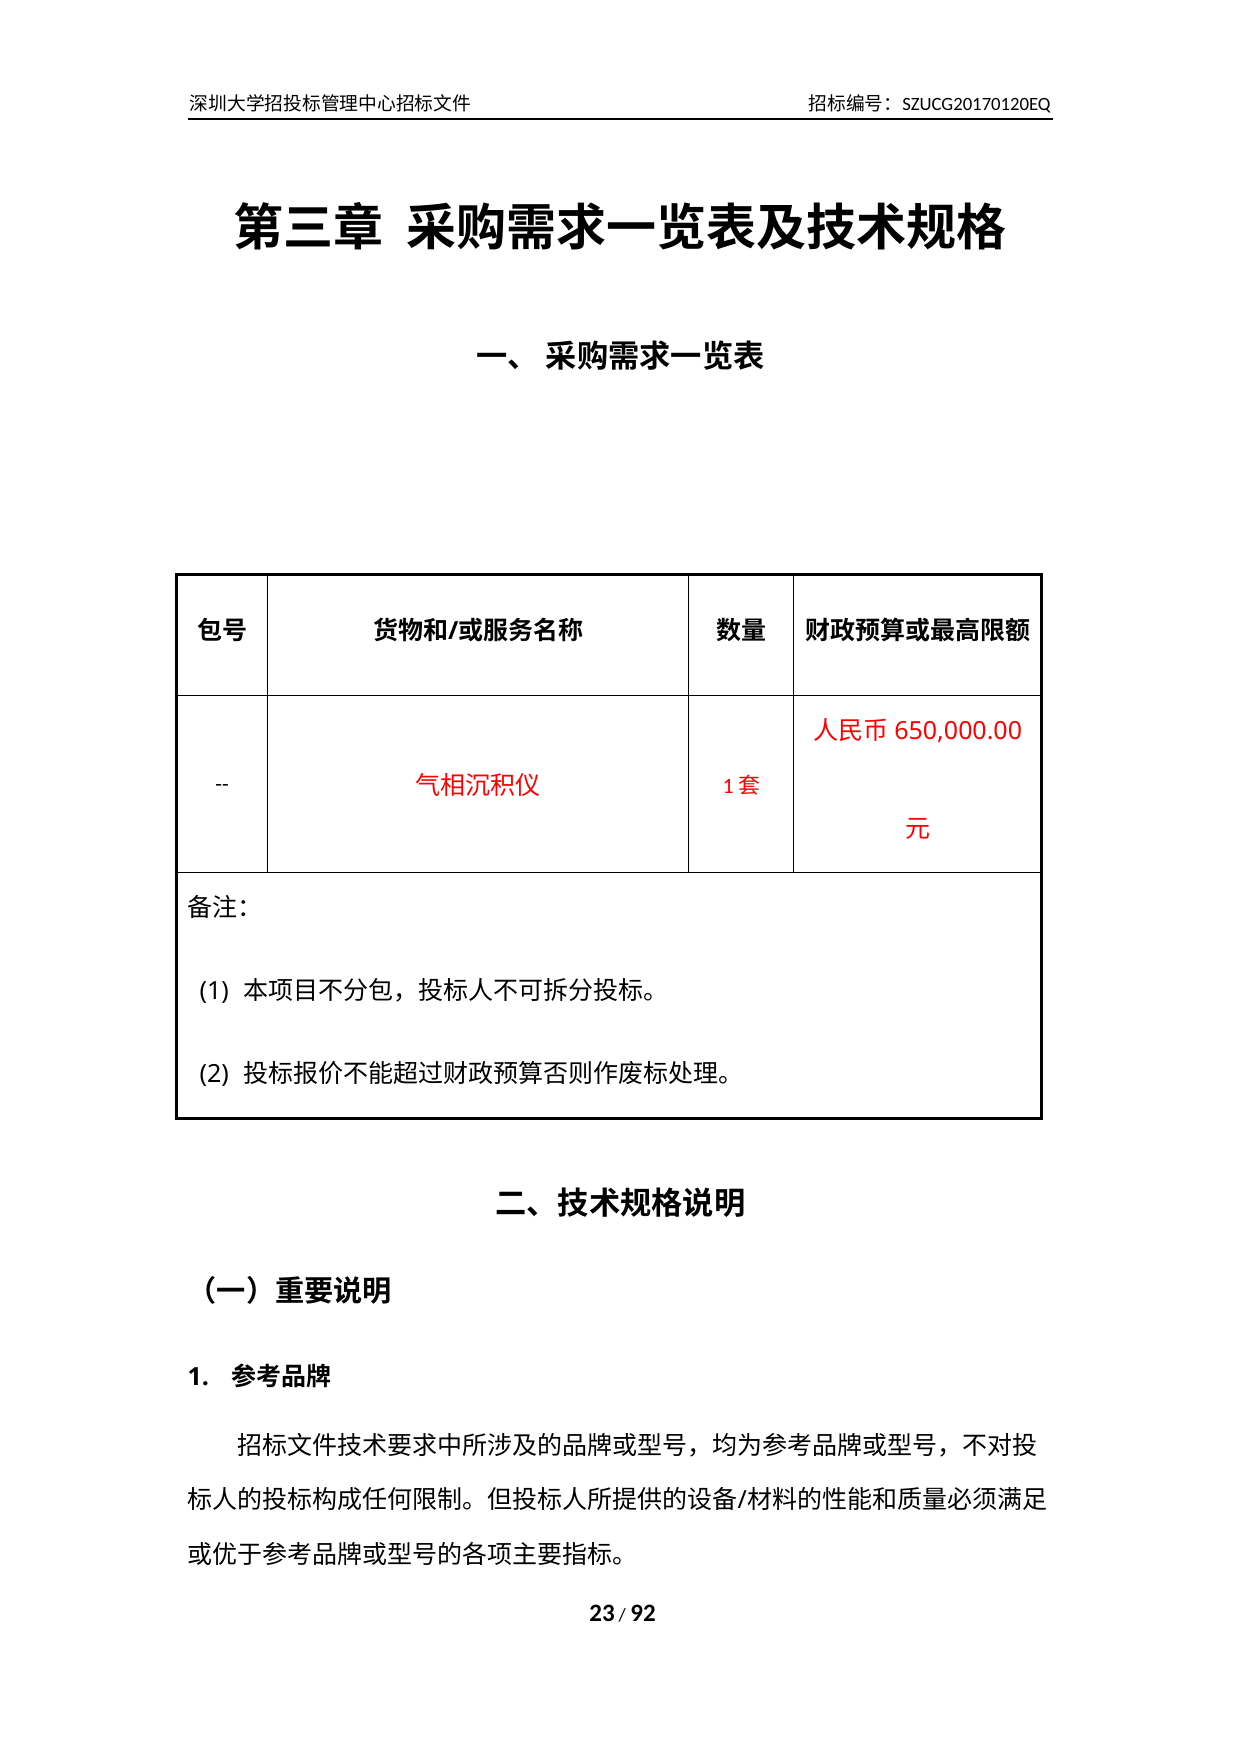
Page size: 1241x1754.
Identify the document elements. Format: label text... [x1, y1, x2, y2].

text 招标文件技术要求中所涉及的品牌或型号，均为参考品牌或型号，不对投标人的投标构成任何限制。但投标人所提供的设备/材料的性能和质量必须满足或优于参考品牌或型号的各项主要指标。 [187, 1425, 1053, 1570]
list 参考品牌 [187, 1342, 1053, 1407]
table_header 数量 [689, 576, 793, 695]
text 一、 采购需求一览表 [187, 321, 1053, 386]
text （一）重要说明 [187, 1256, 1053, 1321]
table_header 包号 [178, 576, 267, 695]
table_cell 备注： 本项目不分包，投标人不可拆分投标。 投标报价不能超过财政预算否则作废标处理。 [178, 873, 1040, 1117]
table_cell 人民币 650,000.00 元 [794, 696, 1040, 871]
table_header 财政预算或最高限额 [794, 576, 1040, 695]
text 第三章 采购需求一览表及技术规格 [187, 175, 1053, 272]
table_cell 1套 [689, 696, 793, 871]
table_header 货物和/或服务名称 [268, 576, 688, 695]
text 二、技术规格说明 [187, 1168, 1053, 1233]
table_cell -- [178, 696, 267, 871]
table_cell 气相沉积仪 [268, 696, 688, 871]
